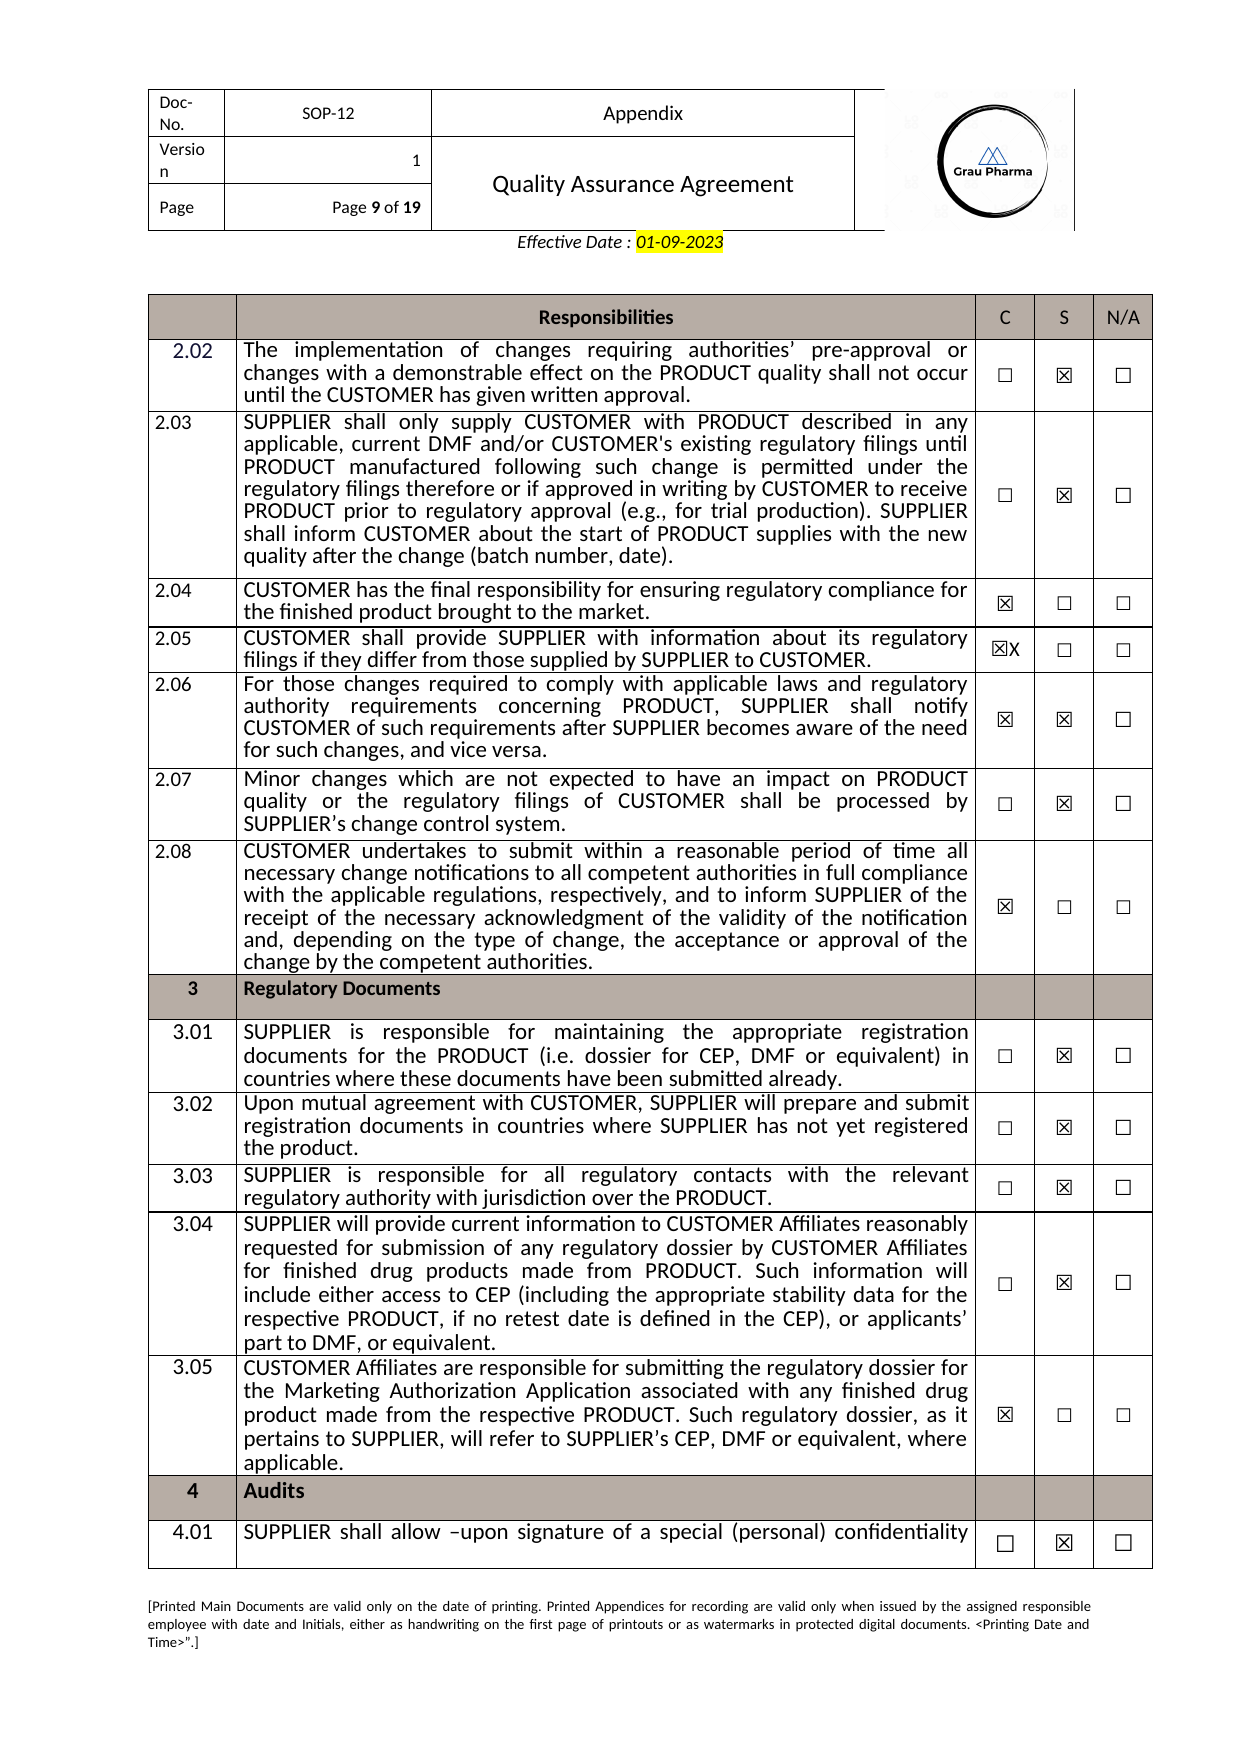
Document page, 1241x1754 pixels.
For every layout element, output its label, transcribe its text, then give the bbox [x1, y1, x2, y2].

table_cell For those changes required to comply with applicable laws and regulatory authority requirements concerning PRODUCT, SUPPLIER shall notify CUSTOMER of such requirements after SUPPLIER becomes aware of the need for such changes, and vice versa. [237, 673, 975, 768]
table_cell The implementation of changes requiring authorities’ pre-approval or changes with a demonstrable effect on the PRODUCT quality shall not occur until the CUSTOMER has given written approval. [237, 340, 975, 411]
table_cell 2.02 [149, 340, 236, 411]
table_cell X [976, 628, 1034, 672]
table_header Responsibilities [237, 295, 975, 339]
table_cell SUPPLIER shall only supply CUSTOMER with PRODUCT described in any applicable, current DMF and/or CUSTOMER's existing regulatory filings until PRODUCT manufactured following such change is permitted under the regulatory filings therefore or if approved in writing by CUSTOMER to receive PRODUCT prior to regulatory approval (e.g., for trial production). SUPPLIER shall inform CUSTOMER about the start of PRODUCT supplies with the new quality after the change (batch number, date). [237, 412, 975, 578]
table_cell 2.07 [149, 769, 236, 839]
table_cell 3 [149, 975, 236, 1019]
table_cell 3.03 [149, 1165, 236, 1211]
table_cell [1035, 1213, 1093, 1355]
table_cell Audits [237, 1476, 975, 1520]
table_cell SUPPLIER is responsible for maintaining the appropriate registration documents for the PRODUCT (i.e. dossier for CEP, DMF or equivalent) in countries where these documents have been submitted already. [237, 1020, 975, 1092]
table_cell [1035, 975, 1093, 1019]
table_cell 3.05 [149, 1356, 236, 1475]
table_cell CUSTOMER has the final responsibility for ensuring regulatory compliance for the finished product brought to the market. [237, 579, 975, 626]
table_header N/A [1094, 295, 1152, 339]
table_cell [1094, 1476, 1152, 1520]
table_cell 2.06 [149, 673, 236, 768]
table_cell [1035, 1093, 1093, 1163]
table_cell Regulatory Documents [237, 975, 975, 1019]
picture [884, 89, 1075, 231]
table_cell [1094, 975, 1152, 1019]
table_header S [1035, 295, 1093, 339]
table_cell [976, 1356, 1034, 1475]
table_cell SUPPLIER will provide current information to CUSTOMER Affiliates reasonably requested for submission of any regulatory dossier by CUSTOMER Affiliates for finished drug products made from PRODUCT. Such information will include either access to CEP (including the appropriate stability data for the respective PRODUCT, if no retest date is defined in the CEP), or applicants’ part to DMF, or equivalent. [237, 1213, 975, 1355]
table_cell Minor changes which are not expected to have an impact on PRODUCT quality or the regulatory filings of CUSTOMER shall be processed by SUPPLIER’s change control system. [237, 769, 975, 839]
table_cell CUSTOMER shall provide SUPPLIER with information about its regulatory filings if they differ from those supplied by SUPPLIER to CUSTOMER. [237, 628, 975, 672]
table_cell [1035, 1020, 1093, 1092]
table_cell 2.04 [149, 579, 236, 626]
table_cell [976, 975, 1034, 1019]
table_cell [976, 673, 1034, 768]
table_cell [1035, 673, 1093, 768]
table_cell 3.01 [149, 1020, 236, 1092]
table_cell 4 [149, 1476, 236, 1520]
table_header [149, 295, 236, 339]
table_cell [976, 841, 1034, 974]
table_cell [976, 579, 1034, 626]
table_cell 3.02 [149, 1093, 236, 1163]
table_cell [1035, 1476, 1093, 1520]
table_cell 2.03 [149, 412, 236, 578]
table_cell [1035, 340, 1093, 411]
table_cell 2.08 [149, 841, 236, 974]
table_cell [976, 1476, 1034, 1520]
table_cell [1035, 769, 1093, 839]
table_cell 4.01 [149, 1521, 236, 1567]
table_cell 2.05 [149, 628, 236, 672]
table_cell 3.04 [149, 1213, 236, 1355]
table_cell CUSTOMER undertakes to submit within a reasonable period of time all necessary change notifications to all competent authorities in full compliance with the applicable regulations, respectively, and to inform SUPPLIER of the receipt of the necessary acknowledgment of the validity of the notification and, depending on the type of change, the acceptance or approval of the change by the competent authorities. [237, 841, 975, 974]
table_cell [1035, 1165, 1093, 1211]
table_cell Upon mutual agreement with CUSTOMER, SUPPLIER will prepare and submit registration documents in countries where SUPPLIER has not yet registered the product. [237, 1093, 975, 1163]
table_cell CUSTOMER Affiliates are responsible for submitting the regulatory dossier for the Marketing Authorization Application associated with any finished drug product made from the respective PRODUCT. Such regulatory dossier, as it pertains to SUPPLIER, will refer to SUPPLIER’s CEP, DMF or equivalent, where applicable. [237, 1356, 975, 1475]
table_cell [1035, 412, 1093, 578]
table_header C [976, 295, 1034, 339]
table_cell SUPPLIER is responsible for all regulatory contacts with the relevant regulatory authority with jurisdiction over the PRODUCT. [237, 1165, 975, 1211]
table_cell [1035, 1521, 1093, 1567]
